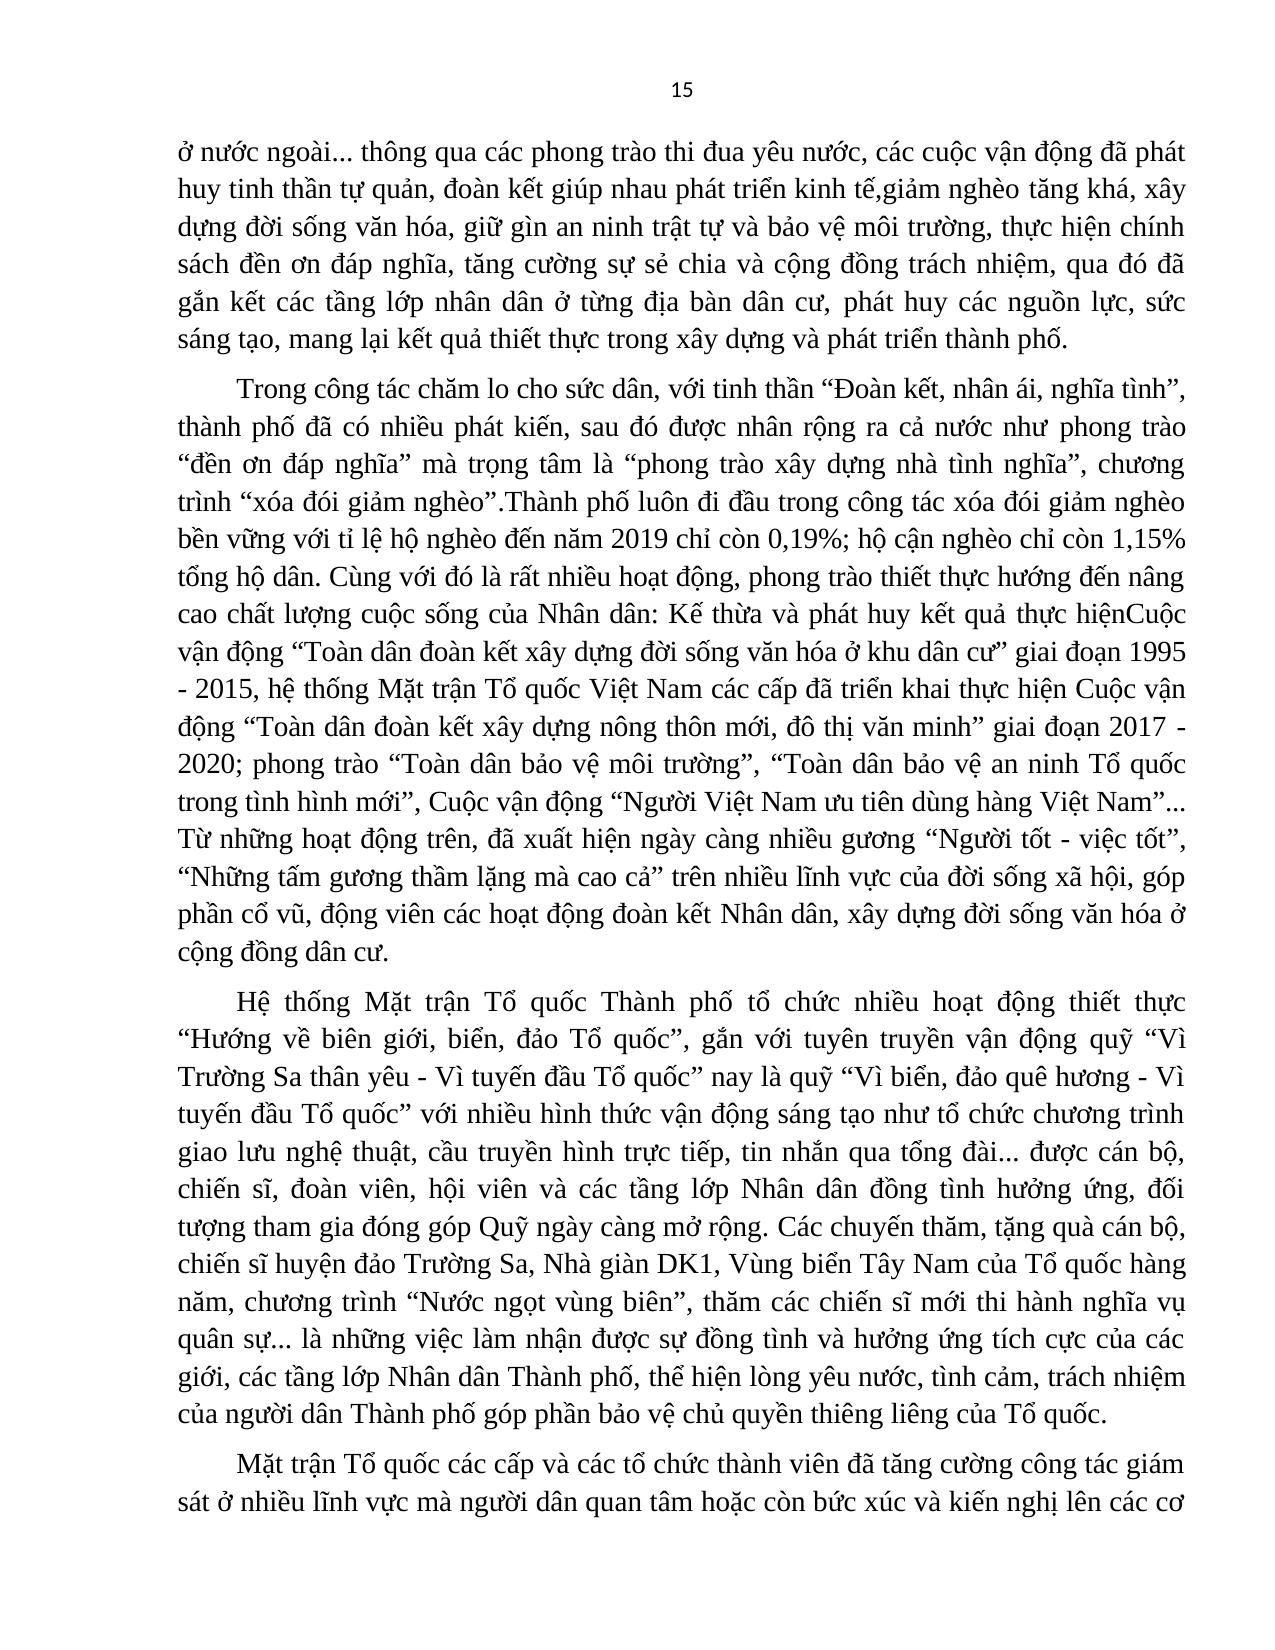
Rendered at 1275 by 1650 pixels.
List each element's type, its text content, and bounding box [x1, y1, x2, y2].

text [177, 1443, 1186, 1518]
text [177, 131, 1186, 356]
text Hệ thống Mặt trận Tổ quốc Thành phố tổ chức nhiều hoạt động thiết thực “Hướng về biên giới, biển, đảo Tổ quốc”, gắn với tuyên truyền vận động quỹ “Vì Trường Sa thân yêu - Vì tuyến đầu Tổ quốc” nay là quỹ “Vì biển, đảo quê hương - Vì tuyến đầu Tổ quốc” với nhiều hình thức vận động sáng tạo như tổ chức chương trình giao lưu nghệ thuật, cầu truyền hình trực tiếp, tin nhắn qua tổng đài... được cán bộ, chiến sĩ, đoàn viên, hội viên và các tầng lớp Nhân dân đồng tình hưởng ứng, đối tượng tham gia đóng góp Quỹ ngày càng mở rộng. Các chuyến thăm, tặng quà cán bộ, chiến sĩ huyện đảo Trường Sa, Nhà giàn DK1, Vùng biển Tây Nam của Tổ quốc hàng năm, chương trình “Nước ngọt vùng biên”, thăm các chiến sĩ mới thi hành nghĩa vụ quân sự... là những việc làm nhận được sự đồng tình và hưởng ứng tích cực của các giới, các tầng lớp Nhân dân Thành phố, thể hiện lòng yêu nước, tình cảm, trách nhiệm của người dân Thành phố góp phần bảo vệ chủ quyền thiêng liêng của Tổ quốc. [177, 981, 1186, 1431]
text Trong công tác chăm lo cho sức dân, với tinh thần “Đoàn kết, nhân ái, nghĩa tình”, thành phố đã có nhiều phát kiến, sau đó được nhân rộng ra cả nước như phong trào “đền ơn đáp nghĩa” mà trọng tâm là “phong trào xây dựng nhà tình nghĩa”, chương trình “xóa đói giảm nghèo”.Thành phố luôn đi đầu trong công tác xóa đói giảm nghèo bền vững với tỉ lệ hộ nghèo đến năm 2019 chỉ còn 0,19%; hộ cận nghèo chỉ còn 1,15% tổng hộ dân. Cùng với đó là rất nhiều hoạt động, phong trào thiết thực hướng đến nâng cao chất lượng cuộc sống của Nhân dân: Kế thừa và phát huy kết quả thực hiệnCuộc vận động “Toàn dân đoàn kết xây dựng đời sống văn hóa ở khu dân cư” giai đoạn 1995 - 2015, hệ thống Mặt trận Tổ quốc Việt Nam các cấp đã triển khai thực hiện Cuộc vận động “Toàn dân đoàn kết xây dựng nông thôn mới, đô thị văn minh” giai đoạn 2017 - 2020; phong trào “Toàn dân bảo vệ môi trường”, “Toàn dân bảo vệ an ninh Tổ quốc trong tình hình mới”, Cuộc vận động “Người Việt Nam ưu tiên dùng hàng Việt Nam”... Từ những hoạt động trên, đã xuất hiện ngày càng nhiều gương “Người tốt - việc tốt”, “Những tấm gương thầm lặng mà cao cả” trên nhiều lĩnh vực của đời sống xã hội, góp phần cổ vũ, động viên các hoạt động đoàn kết Nhân dân, xây dựng đời sống văn hóa ở cộng đồng dân cư. [177, 368, 1186, 968]
